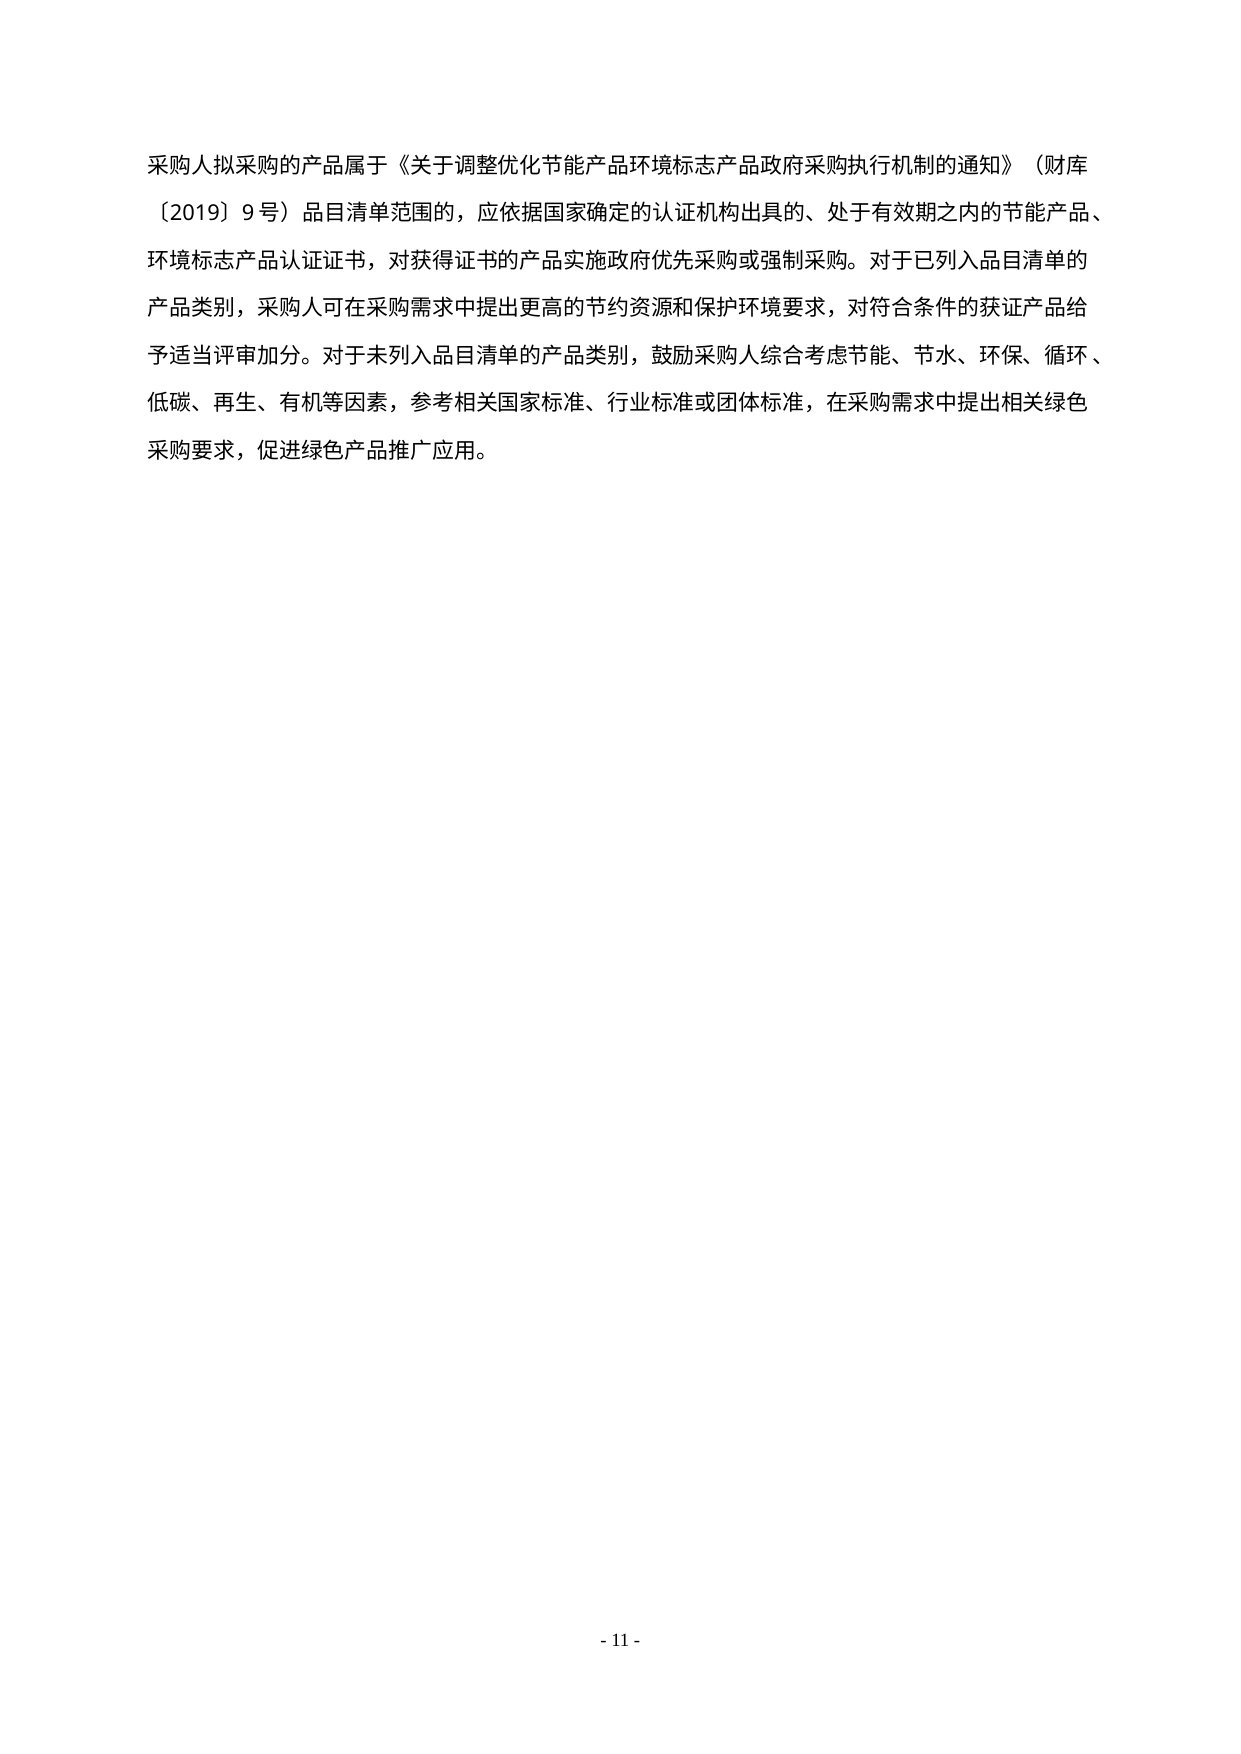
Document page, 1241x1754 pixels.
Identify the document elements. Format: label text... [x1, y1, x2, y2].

text 采购人拟采购的产品属于《关于调整优化节能产品环境标志产品政府采购执行机制的通知》（财库〔2019〕9号）品目清单范围的，应依据国家确定的认证机构出具的、处于有效期之内的节能产品、环境标志产品认证证书，对获得证书的产品实施政府优先采购或强制采购。对于已列入品目清单的产品类别，采购人可在采购需求中提出更高的节约资源和保护环境要求，对符合条件的获证产品给予适当评审加分。对于未列入品目清单的产品类别，鼓励采购人综合考虑节能、节水、环保、循环、低碳、再生、有机等因素，参考相关国家标准、行业标准或团体标准，在采购需求中提出相关绿色采购要求，促进绿色产品推广应用。 [148, 148, 1092, 464]
